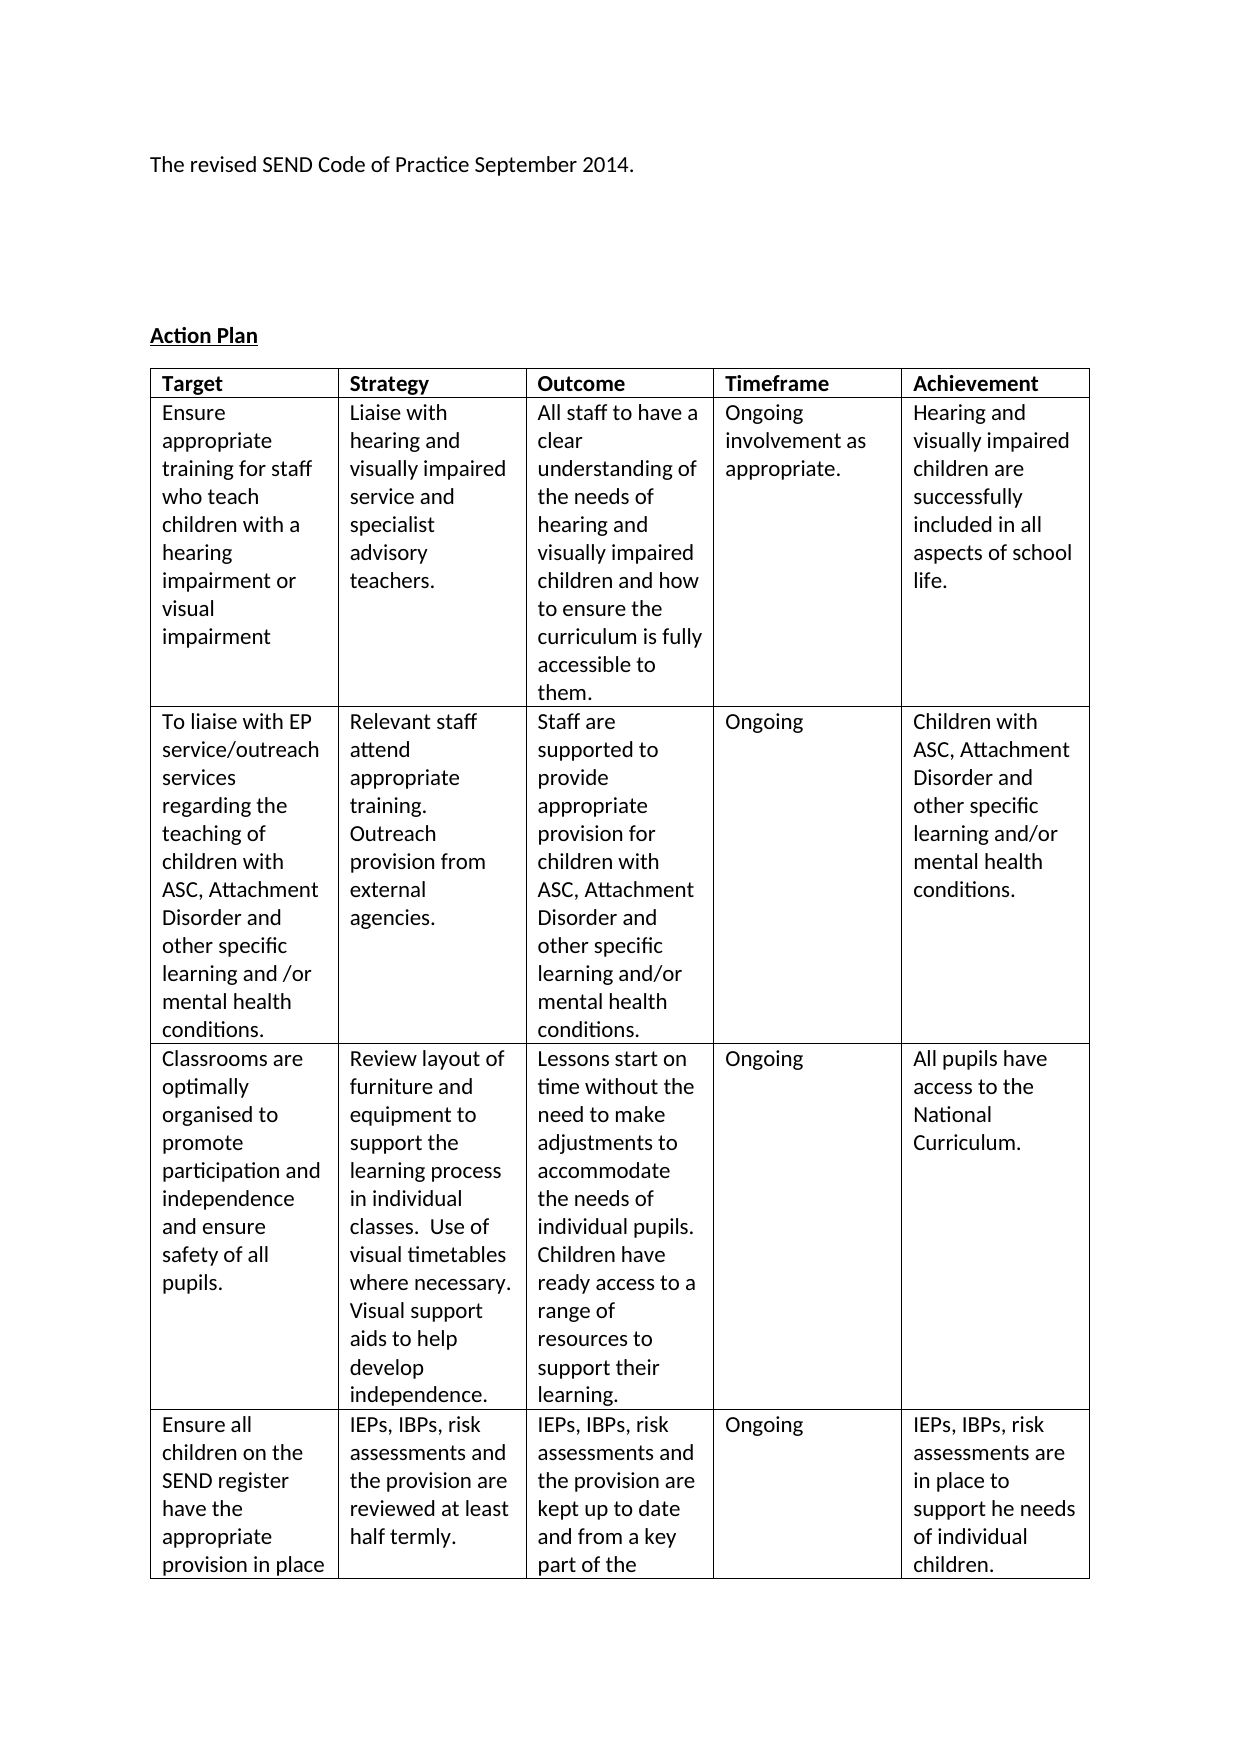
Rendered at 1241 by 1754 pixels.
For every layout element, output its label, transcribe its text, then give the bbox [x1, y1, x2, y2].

table_header Strategy [339, 369, 526, 397]
table_cell Ongoing involvement as appropriate. [714, 398, 901, 706]
table_cell Ongoing [714, 1410, 901, 1578]
table_cell Liaise with hearing and visually impaired service and specialist advisory teachers. [339, 398, 526, 706]
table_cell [527, 1410, 713, 1578]
table_header Achievement [902, 369, 1089, 397]
table_cell Ongoing [714, 707, 901, 1043]
table_cell Hearing and visually impaired children are successfully included in all aspects of school life. [902, 398, 1089, 706]
table_cell Relevant staff attend appropriate training. Outreach provision from external agencies. [339, 707, 526, 1043]
table_cell Ensure appropriate training for staff who teach children with a hearing impairment or visual impairment [151, 398, 338, 706]
table_cell Review layout of furniture and equipment to support the learning process in individual classes. Use of visual timetables where necessary. Visual support aids to help develop independence. [339, 1044, 526, 1409]
table_cell Ongoing [714, 1044, 901, 1409]
table_cell Children with ASC, Attachment Disorder and other specific learning and/or mental health conditions. [902, 707, 1089, 1043]
table_cell All staff to have a clear understanding of the needs of hearing and visually impaired children and how to ensure the curriculum is fully accessible to them. [527, 398, 713, 706]
table_cell Lessons start on time without the need to make adjustments to accommodate the needs of individual pupils. Children have ready access to a range of resources to support their learning. [527, 1044, 713, 1409]
table_header Timeframe [714, 369, 901, 397]
table_header Outcome [527, 369, 713, 397]
text The revised SEND Code of Practice September 2014. [150, 150, 1090, 178]
table_cell Classrooms are optimally organised to promote participation and independence and ensure safety of all pupils. [151, 1044, 338, 1409]
table_cell To liaise with EP service/outreach services regarding the teaching of children with ASC, Attachment Disorder and other specific learning and /or mental health conditions. [151, 707, 338, 1043]
table_cell Staff are supported to provide appropriate provision for children with ASC, Attachment Disorder and other specific learning and/or mental health conditions. [527, 707, 713, 1043]
table_header Target [151, 369, 338, 397]
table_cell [151, 1410, 338, 1578]
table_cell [902, 1410, 1089, 1578]
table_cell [339, 1410, 526, 1578]
text Action Plan [150, 321, 1090, 349]
table_cell All pupils have access to the National Curriculum. [902, 1044, 1089, 1409]
